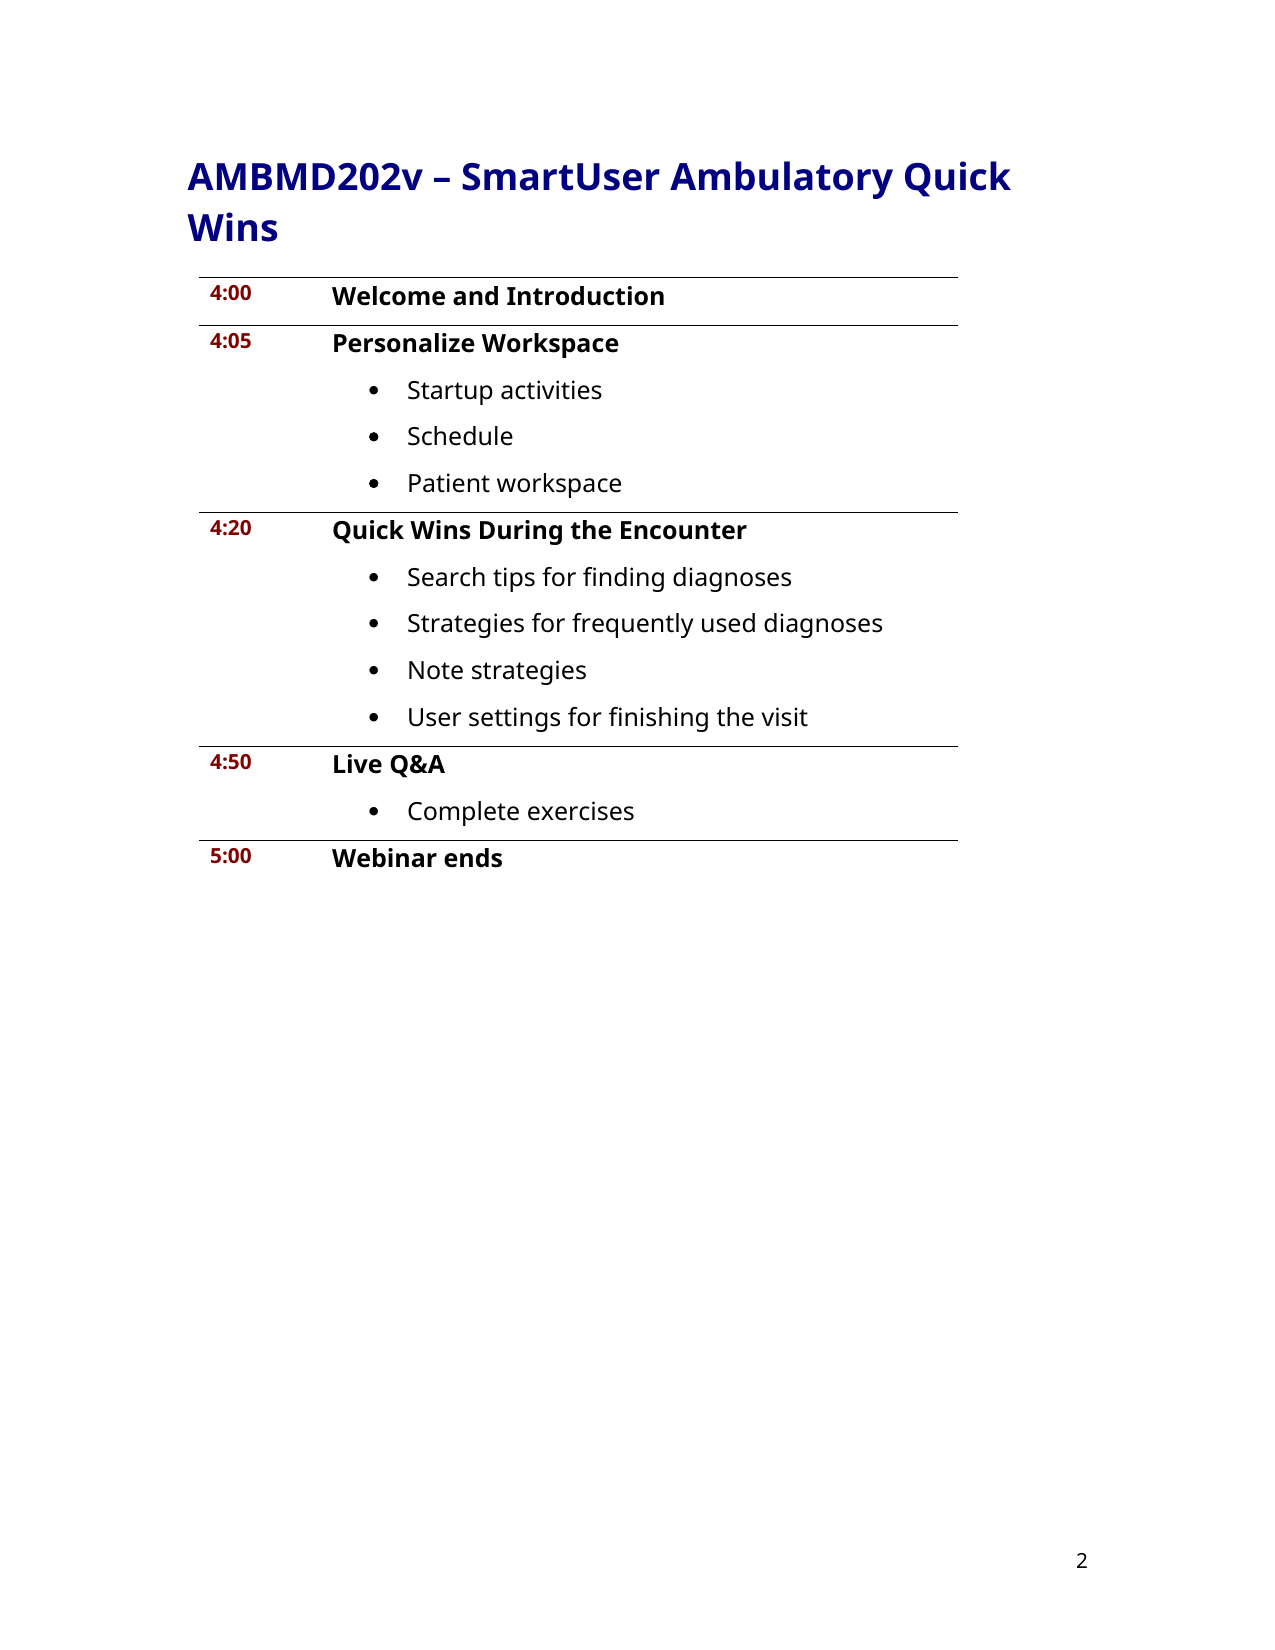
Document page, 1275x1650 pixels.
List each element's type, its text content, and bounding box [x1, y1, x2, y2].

table_header Welcome and Introduction [321, 278, 958, 325]
table_header 4:00 [199, 278, 321, 325]
table_cell 4:05 [199, 326, 321, 512]
table_cell Webinar ends [321, 841, 958, 888]
table_cell Personalize Workspace Startup activities Schedule Patient workspace [321, 326, 958, 512]
table_cell 4:50 [199, 747, 321, 840]
table_cell 4:20 [199, 513, 321, 746]
table_cell Live Q&A Complete exercises [321, 747, 958, 840]
table_cell Quick Wins During the Encounter Search tips for finding diagnoses Strategies for frequently used diagnoses Note strategies User settings for finishing the visit [321, 513, 958, 746]
table_cell 5:00 [199, 841, 321, 888]
subtitle AMBMD202v – SmartUser Ambulatory Quick Wins [187, 150, 1087, 252]
